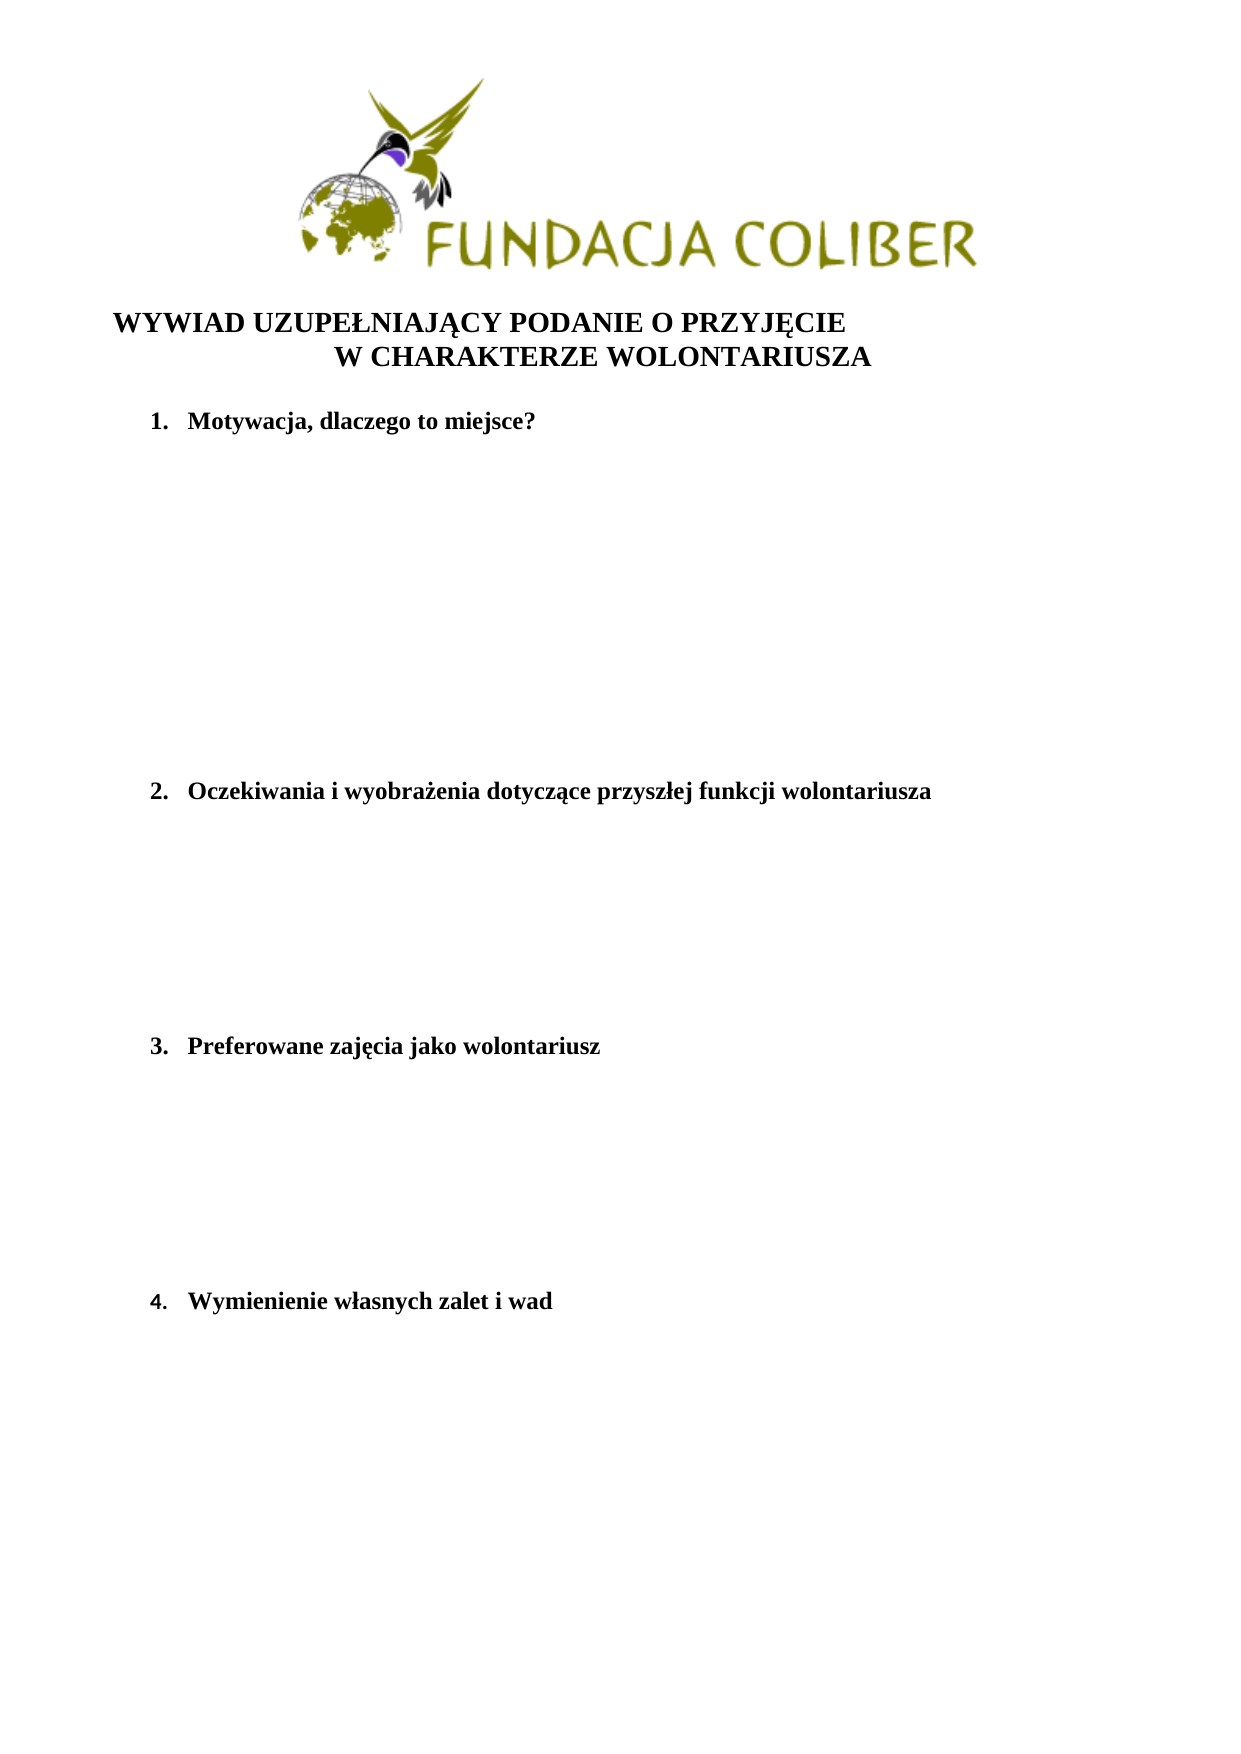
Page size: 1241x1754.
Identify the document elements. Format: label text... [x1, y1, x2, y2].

list Oczekiwania i wyobrażenia dotyczące przyszłej funkcji wolontariusza [150, 776, 1162, 805]
list Motywacja, dlaczego to miejsce? [150, 406, 1162, 435]
list Wymienienie własnych zalet i wad [150, 1286, 1162, 1315]
text W CHARAKTERZE WOLONTARIUSZA [260, 339, 1162, 372]
picture [292, 75, 983, 282]
text WYWIAD UZUPEŁNIAJĄCY PODANIE O PRZYJĘCIE [112, 305, 1162, 339]
list Preferowane zajęcia jako wolontariusz [150, 1031, 1162, 1060]
